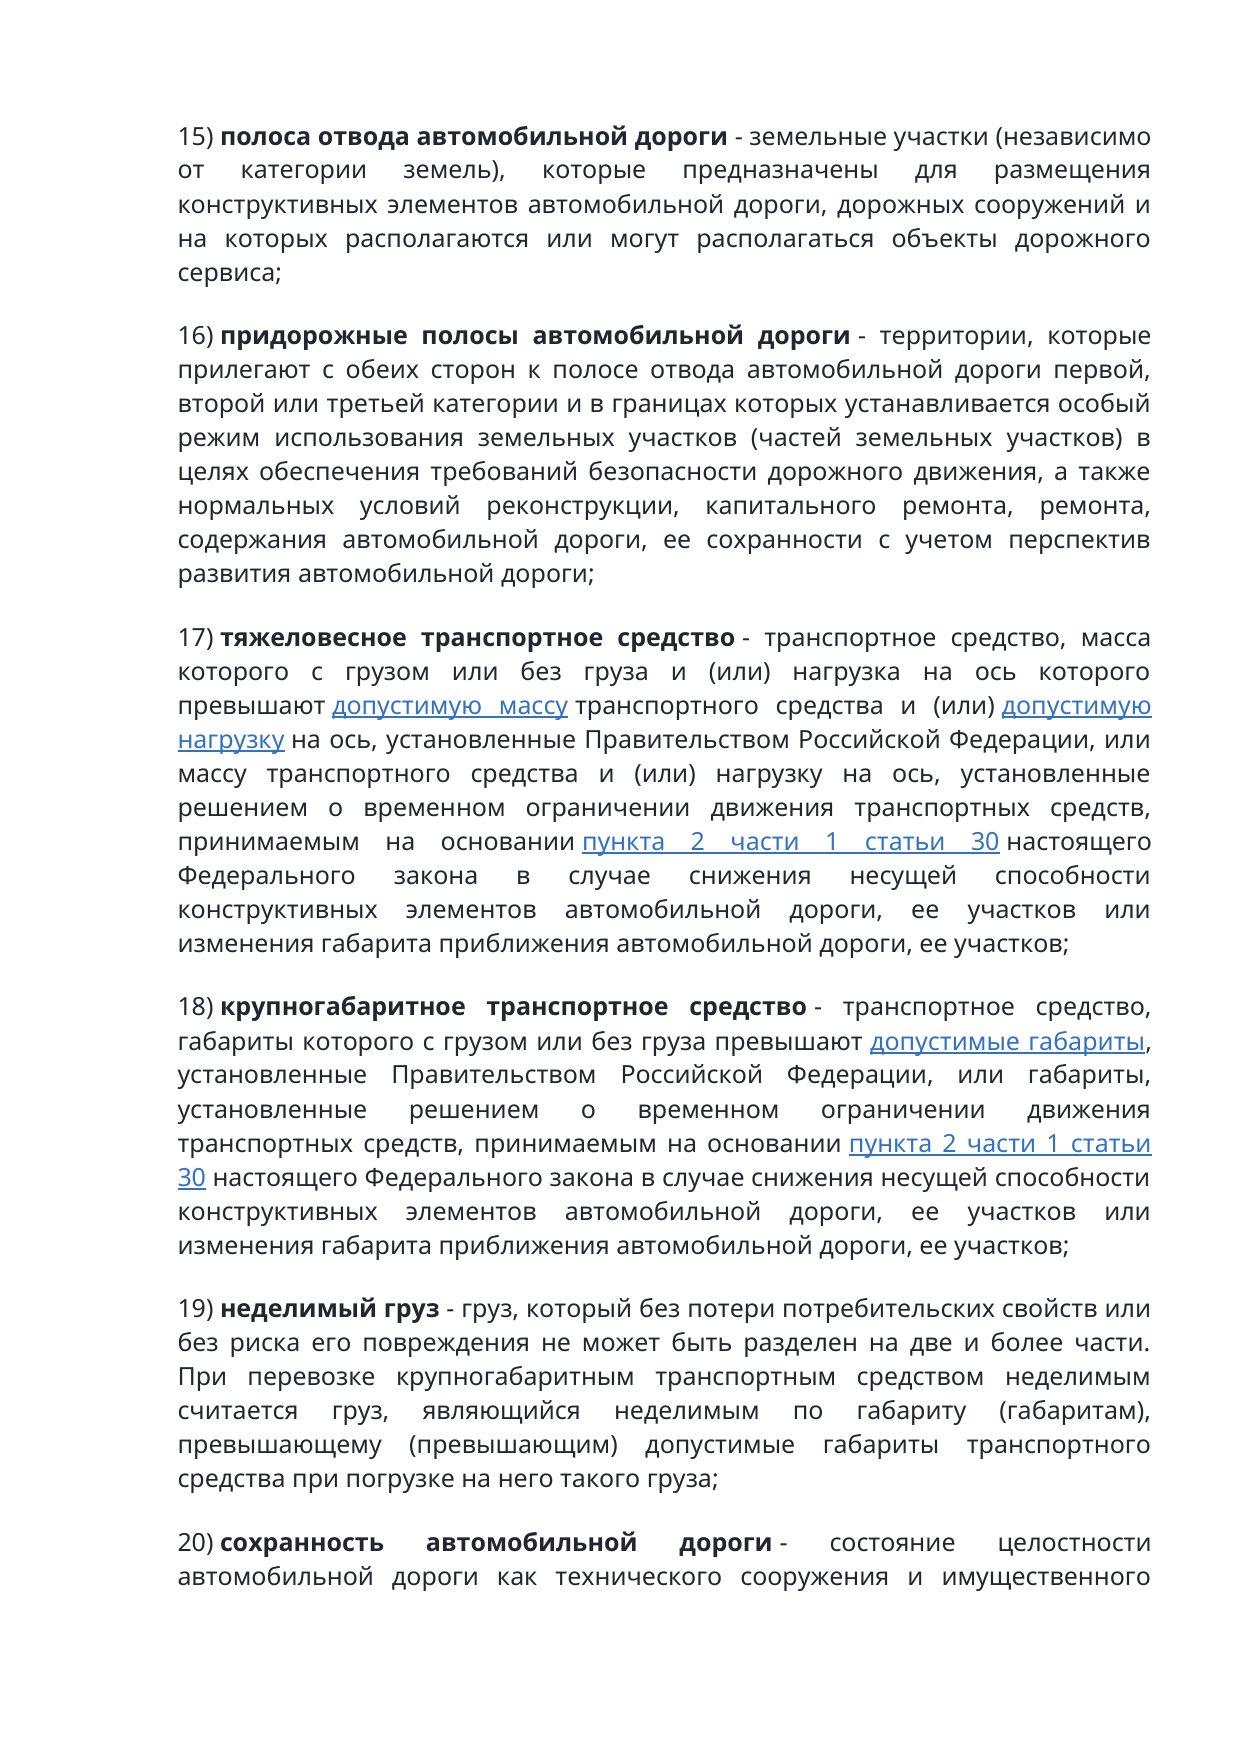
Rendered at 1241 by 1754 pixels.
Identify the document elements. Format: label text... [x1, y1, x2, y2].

text 19) неделимый груз - груз, который без потери потребительских свойств или без риска его повреждения не может быть разделен на две и более части. При перевозке крупногабаритным транспортным средством неделимым считается груз, являющийся неделимым по габариту (габаритам), превышающему (превышающим) допустимые габариты транспортного средства при погрузке на него такого груза; [177, 1291, 1152, 1495]
text 15) полоса отвода автомобильной дороги - земельные участки (независимо от категории земель), которые предназначены для размещения конструктивных элементов автомобильной дороги, дорожных сооружений и на которых располагаются или могут располагаться объекты дорожного сервиса; [177, 118, 1152, 288]
text 16) придорожные полосы автомобильной дороги - территории, которые прилегают с обеих сторон к полосе отвода автомобильной дороги первой, второй или третьей категории и в границах которых устанавливается особый режим использования земельных участков (частей земельных участков) в целях обеспечения требований безопасности дорожного движения, а также нормальных условий реконструкции, капитального ремонта, ремонта, содержания автомобильной дороги, ее сохранности с учетом перспектив развития автомобильной дороги; [177, 318, 1152, 590]
text 18) крупногабаритное транспортное средство - транспортное средство, габариты которого с грузом или без груза превышают допустимые габариты, установленные Правительством Российской Федерации, или габариты, установленные решением о временном ограничении движения транспортных средств, принимаемым на основании пункта 2 части 1 статьи 30 настоящего Федерального закона в случае снижения несущей способности конструктивных элементов автомобильной дороги, ее участков или изменения габарита приближения автомобильной дороги, ее участков; [177, 989, 1152, 1262]
text 17) тяжеловесное транспортное средство - транспортное средство, масса которого с грузом или без груза и (или) нагрузка на ось которого превышают допустимую массу транспортного средства и (или) допустимую нагрузку на ось, установленные Правительством Российской Федерации, или массу транспортного средства и (или) нагрузку на ось, установленные решением о временном ограничении движения транспортных средств, принимаемым на основании пункта 2 части 1 статьи 30 настоящего Федерального закона в случае снижения несущей способности конструктивных элементов автомобильной дороги, ее участков или изменения габарита приближения автомобильной дороги, ее участков; [177, 619, 1152, 960]
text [177, 1524, 1152, 1592]
